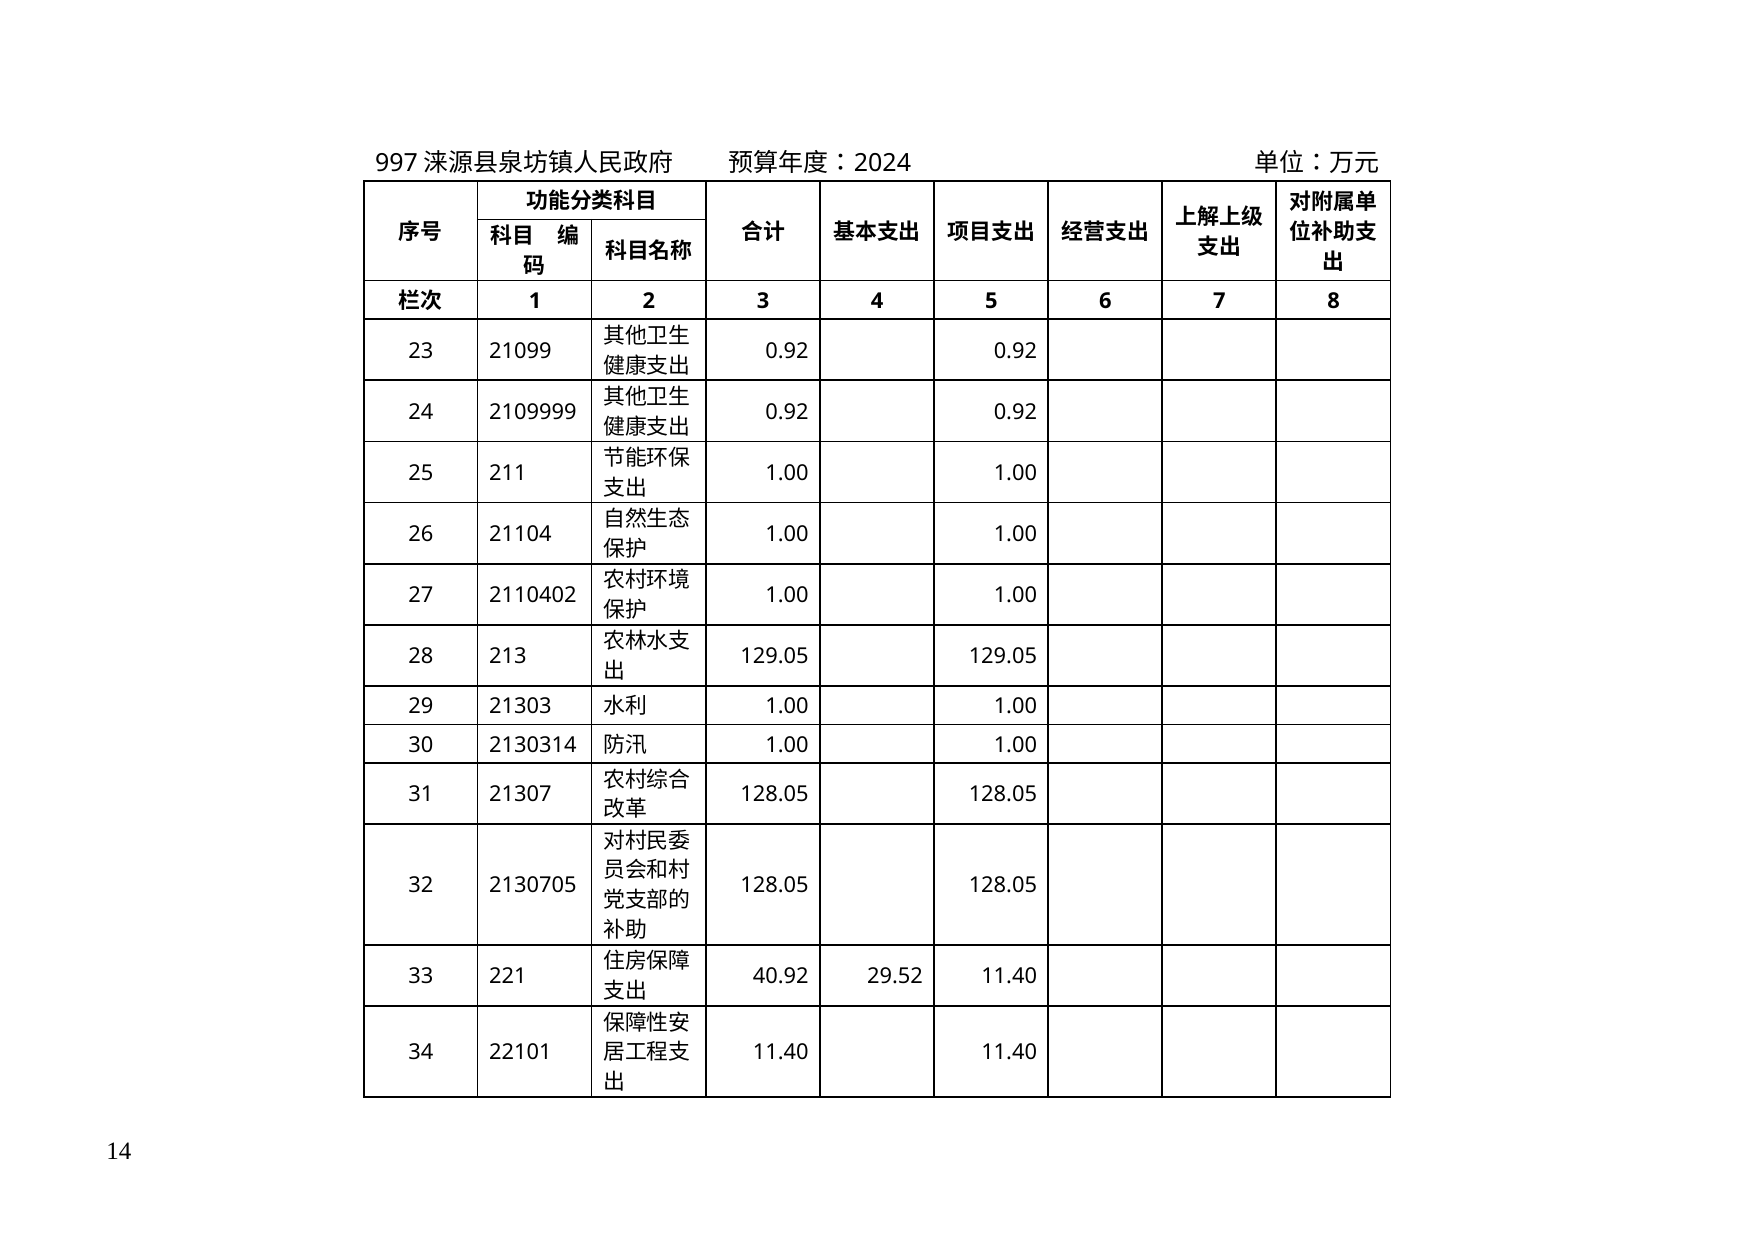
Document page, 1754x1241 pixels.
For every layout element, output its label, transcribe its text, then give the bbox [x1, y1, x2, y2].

table_cell 1.00 [935, 687, 1047, 723]
table_cell 1.00 [935, 725, 1047, 762]
table_cell 21307 [478, 764, 591, 823]
table_cell 科目名称 [592, 220, 705, 280]
table_cell [1277, 764, 1390, 823]
table_cell [1163, 825, 1275, 944]
table_cell 1.00 [707, 687, 819, 723]
table_header 预算年度：2024 [707, 143, 933, 180]
table_cell [821, 687, 933, 723]
table_cell [1049, 764, 1161, 823]
table_cell [1163, 381, 1275, 441]
table_cell [821, 626, 933, 685]
table_cell 31 [365, 764, 477, 823]
table_cell [1163, 503, 1275, 563]
table_cell [1049, 626, 1161, 685]
table_cell [1049, 381, 1161, 441]
table_cell 1.00 [707, 503, 819, 563]
table_cell 5 [935, 281, 1047, 318]
table_cell 11.40 [707, 1007, 819, 1096]
table_cell [1049, 320, 1161, 379]
table_cell 住房保障支出 [592, 946, 705, 1005]
table_cell [1163, 442, 1275, 502]
table_cell 水利 [592, 687, 705, 723]
table_cell [1049, 565, 1161, 624]
table_cell 22101 [478, 1007, 591, 1096]
table_cell 29.52 [821, 946, 933, 1005]
table_cell 2110402 [478, 565, 591, 624]
table_cell 27 [365, 565, 477, 624]
table_cell [1277, 725, 1390, 762]
table_cell 25 [365, 442, 477, 502]
table_cell [1277, 687, 1390, 723]
table_cell 科目 编码 [478, 220, 591, 280]
table_cell [1049, 1007, 1161, 1096]
table_cell 1.00 [935, 442, 1047, 502]
table_cell 4 [821, 281, 933, 318]
table_cell 128.05 [707, 764, 819, 823]
table_cell 32 [365, 825, 477, 944]
table_cell 34 [365, 1007, 477, 1096]
table_cell [1163, 565, 1275, 624]
table_cell 211 [478, 442, 591, 502]
table_cell 2 [592, 281, 705, 318]
table_cell 1.00 [707, 725, 819, 762]
table_cell [1049, 725, 1161, 762]
table_cell 33 [365, 946, 477, 1005]
table_cell [1277, 946, 1390, 1005]
table_cell 序号 [365, 182, 477, 280]
table_cell 对附属单位补助支出 [1277, 182, 1390, 280]
table_cell [821, 442, 933, 502]
table_cell 上解上级 支出 [1163, 182, 1275, 280]
table_cell [1277, 381, 1390, 441]
table_cell 0.92 [935, 320, 1047, 379]
table_cell 1.00 [935, 565, 1047, 624]
table_cell 对村民委员会和村党支部的补助 [592, 825, 705, 944]
table_cell 8 [1277, 281, 1390, 318]
table_cell 29 [365, 687, 477, 723]
table_cell 11.40 [935, 1007, 1047, 1096]
table_header 997涞源县泉坊镇人民政府 [365, 143, 705, 180]
table_cell 2130705 [478, 825, 591, 944]
table_cell 自然生态保护 [592, 503, 705, 563]
table_cell 1.00 [935, 503, 1047, 563]
table_cell 24 [365, 381, 477, 441]
table_cell 节能环保支出 [592, 442, 705, 502]
table_cell [1049, 503, 1161, 563]
table_cell [1277, 442, 1390, 502]
table_cell [1277, 565, 1390, 624]
table_cell 0.92 [707, 320, 819, 379]
table_cell 1 [478, 281, 591, 318]
table_cell 213 [478, 626, 591, 685]
table_cell 1.00 [707, 442, 819, 502]
table_cell [1049, 946, 1161, 1005]
table_cell [1163, 725, 1275, 762]
table_cell 经营支出 [1049, 182, 1161, 280]
table_cell 6 [1049, 281, 1161, 318]
table_cell [821, 320, 933, 379]
table_cell [1277, 320, 1390, 379]
table_cell 其他卫生健康支出 [592, 320, 705, 379]
table_cell 21303 [478, 687, 591, 723]
table_cell 0.92 [707, 381, 819, 441]
table_cell [821, 725, 933, 762]
table_cell 40.92 [707, 946, 819, 1005]
table_cell 2130314 [478, 725, 591, 762]
table_cell 7 [1163, 281, 1275, 318]
table_cell 23 [365, 320, 477, 379]
table_cell 30 [365, 725, 477, 762]
table_cell 3 [707, 281, 819, 318]
table_cell [821, 764, 933, 823]
table_cell 农村综合改革 [592, 764, 705, 823]
table_cell [1277, 825, 1390, 944]
table_cell 129.05 [935, 626, 1047, 685]
table_cell [1163, 320, 1275, 379]
table_cell [1049, 442, 1161, 502]
table_cell 农村环境保护 [592, 565, 705, 624]
table_cell 1.00 [707, 565, 819, 624]
table_cell [1049, 825, 1161, 944]
table_cell 21104 [478, 503, 591, 563]
table_cell 21099 [478, 320, 591, 379]
table_cell 2109999 [478, 381, 591, 441]
table_cell 221 [478, 946, 591, 1005]
table_cell 128.05 [707, 825, 819, 944]
table_cell 26 [365, 503, 477, 563]
table_cell [821, 381, 933, 441]
table_cell 保障性安居工程支出 [592, 1007, 705, 1096]
table_cell [1163, 764, 1275, 823]
table_cell [821, 1007, 933, 1096]
table_cell [821, 565, 933, 624]
table_cell 128.05 [935, 764, 1047, 823]
table_cell 129.05 [707, 626, 819, 685]
table_cell 28 [365, 626, 477, 685]
table_cell [1277, 503, 1390, 563]
table_cell [1277, 1007, 1390, 1096]
table_cell 农林水支出 [592, 626, 705, 685]
table_cell [1277, 626, 1390, 685]
table_cell [1163, 687, 1275, 723]
table_cell [1049, 687, 1161, 723]
table_cell 基本支出 [821, 182, 933, 280]
table_cell 栏次 [365, 281, 477, 318]
table_cell 功能分类科目 [478, 182, 705, 219]
table_header 单位：万元 [935, 143, 1390, 180]
table_cell 项目支出 [935, 182, 1047, 280]
table_cell 11.40 [935, 946, 1047, 1005]
table_cell 防汛 [592, 725, 705, 762]
table_cell [821, 825, 933, 944]
table_cell [1163, 626, 1275, 685]
table_cell 其他卫生健康支出 [592, 381, 705, 441]
table_cell [1163, 1007, 1275, 1096]
table_cell [1163, 946, 1275, 1005]
table_cell [821, 503, 933, 563]
table_cell 128.05 [935, 825, 1047, 944]
table_cell 0.92 [935, 381, 1047, 441]
table_cell 合计 [707, 182, 819, 280]
